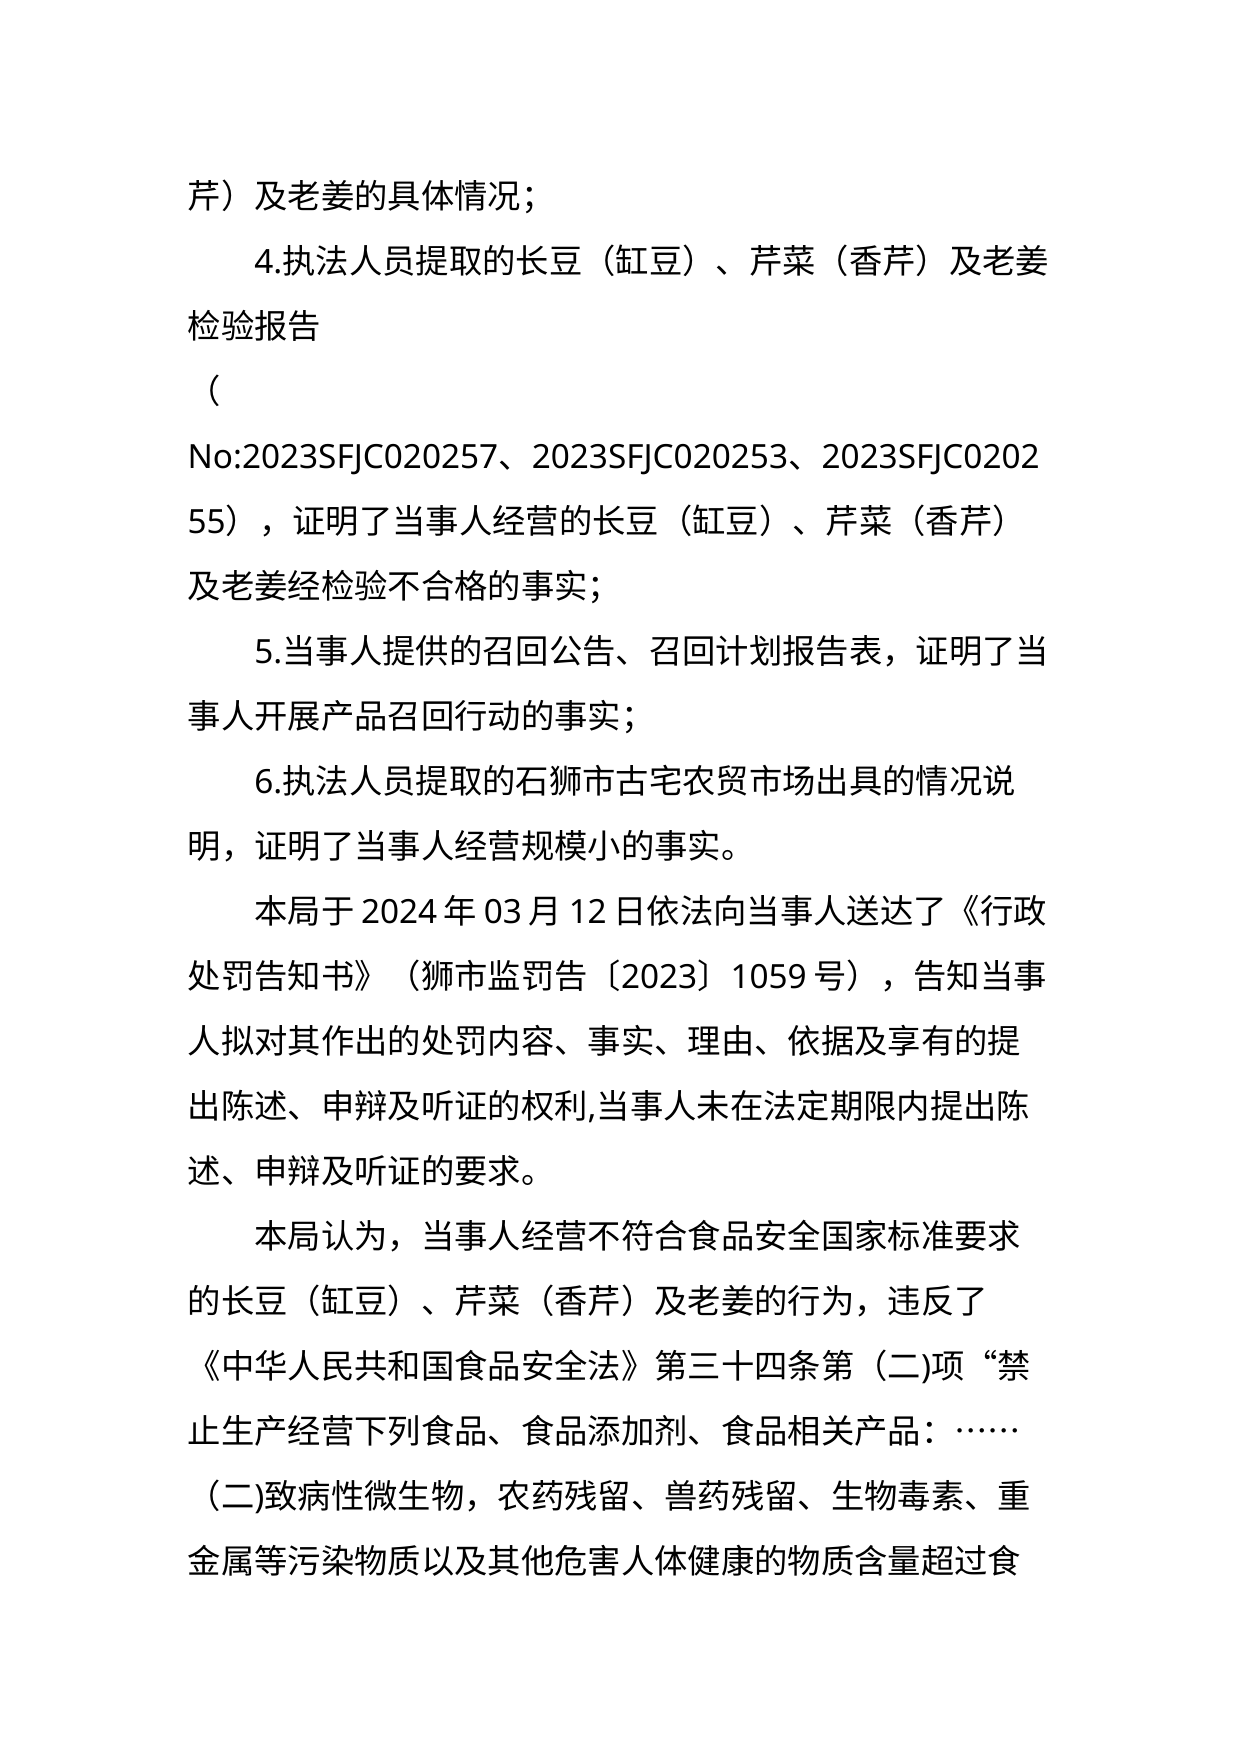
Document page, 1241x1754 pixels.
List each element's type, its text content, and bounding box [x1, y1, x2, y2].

text 本局于2024年03月12日依法向当事人送达了《行政处罚告知书》（狮市监罚告〔2023〕1059号），告知当事人拟对其作出的处罚内容、事实、理由、依据及享有的提出陈述、申辩及听证的权利,当事人未在法定期限内提出陈述、申辩及听证的要求。 [187, 877, 1053, 1202]
text 6.执法人员提取的石狮市古宅农贸市场出具的情况说明，证明了当事人经营规模小的事实。 [187, 747, 1053, 877]
text 4.执法人员提取的长豆（缸豆）、芹菜（香芹）及老姜检验报告（No:2023SFJC020257、2023SFJC020253、2023SFJC020255），证明了当事人经营的长豆（缸豆）、芹菜（香芹）及老姜经检验不合格的事实； [187, 227, 1053, 617]
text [187, 1202, 1053, 1592]
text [187, 162, 1053, 227]
text 5.当事人提供的召回公告、召回计划报告表，证明了当事人开展产品召回行动的事实； [187, 617, 1053, 747]
